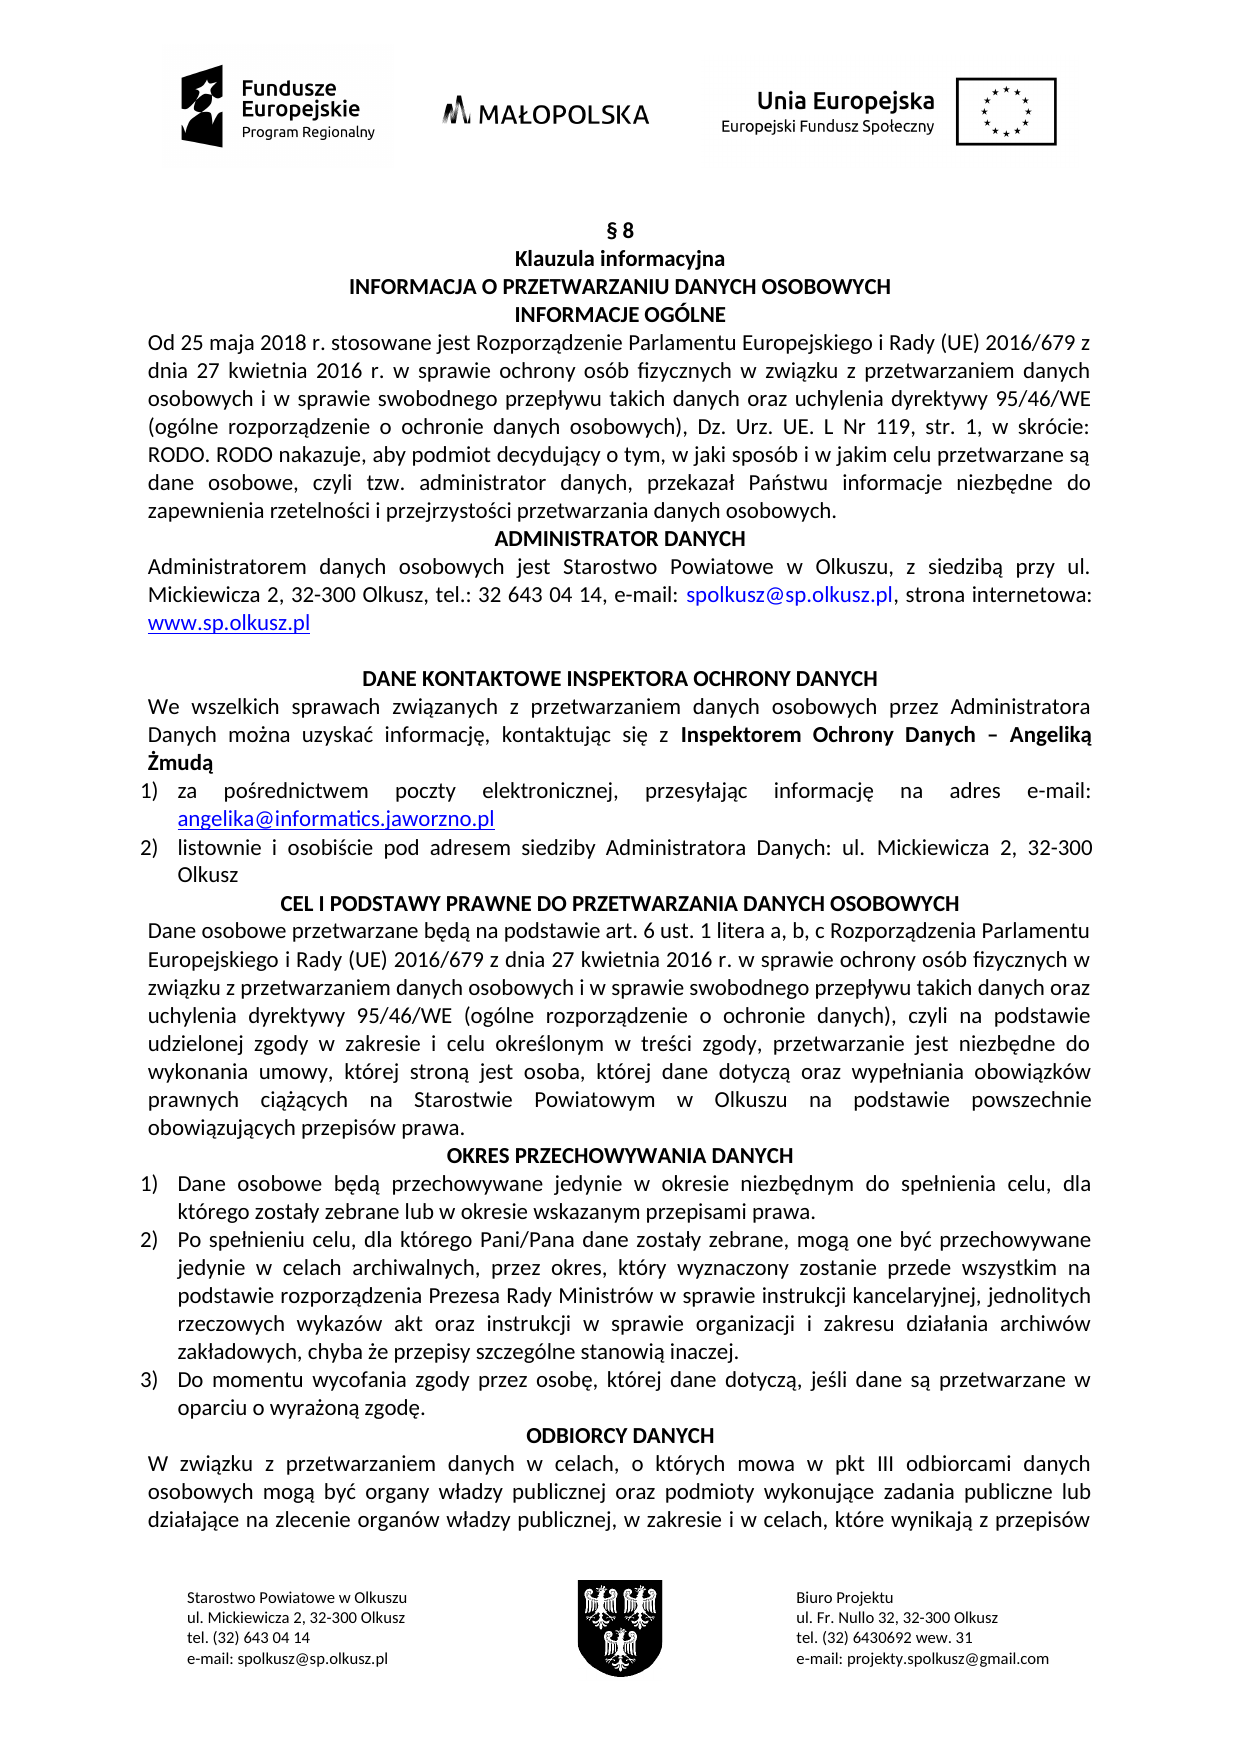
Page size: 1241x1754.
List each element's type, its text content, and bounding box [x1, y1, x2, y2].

text Administratorem danych osobowych jest Starostwo Powiatowe w Olkuszu, z siedzibą przy ul. Mickiewicza 2, 32-300 Olkusz, tel.: 32 643 04 14, e-mail: spolkusz@sp.olkusz.pl, strona internetowa: www.sp.olkusz.pl [148, 552, 1093, 636]
text Od 25 maja 2018 r. stosowane jest Rozporządzenie Parlamentu Europejskiego i Rady (UE) 2016/679 z dnia 27 kwietnia 2016 r. w sprawie ochrony osób fizycznych w związku z przetwarzaniem danych osobowych i w sprawie swobodnego przepływu takich danych oraz uchylenia dyrektywy 95/46/WE (ogólne rozporządzenie o ochronie danych osobowych), Dz. Urz. UE. L Nr 119, str. 1, w skrócie: RODO. RODO nakazuje, aby podmiot decydujący o tym, w jaki sposób i w jakim celu przetwarzane są dane osobowe, czyli tzw. administrator danych, przekazał Państwu informacje niezbędne do zapewnienia rzetelności i przejrzystości przetwarzania danych osobowych. [148, 328, 1093, 524]
text § 8 [148, 216, 1093, 244]
picture [577, 1580, 663, 1681]
list listownie i osobiście pod adresem siedziby Administratora Danych: ul. Mickiewicza 2, 32-300 Olkusz [140, 833, 1093, 889]
list Po spełnieniu celu, dla którego Pani/Pana dane zostały zebrane, mogą one być przechowywane jedynie w celach archiwalnych, przez okres, który wyznaczony zostanie przede wszystkim na podstawie rozporządzenia Prezesa Rady Ministrów w sprawie instrukcji kancelaryjnej, jednolitych rzeczowych wykazów akt oraz instrukcji w sprawie organizacji i zakresu działania archiwów zakładowych, chyba że przepisy szczególne stanowią inaczej. [140, 1225, 1093, 1365]
text We wszelkich sprawach związanych z przetwarzaniem danych osobowych przez Administratora Danych można uzyskać informację, kontaktując się z Inspektorem Ochrony Danych – Angeliką Żmudą [148, 692, 1093, 777]
text OKRES PRZECHOWYWANIA DANYCH [148, 1141, 1093, 1169]
text ODBIORCY DANYCH [148, 1421, 1093, 1449]
text INFORMACJE OGÓLNE [148, 300, 1093, 328]
text Dane osobowe przetwarzane będą na podstawie art. 6 ust. 1 litera a, b, c Rozporządzenia Parlamentu Europejskiego i Rady (UE) 2016/679 z dnia 27 kwietnia 2016 r. w sprawie ochrony osób fizycznych w związku z przetwarzaniem danych osobowych i w sprawie swobodnego przepływu takich danych oraz uchylenia dyrektywy 95/46/WE (ogólne rozporządzenie o ochronie danych), czyli na podstawie udzielonej zgody w zakresie i celu określonym w treści zgody, przetwarzanie jest niezbędne do wykonania umowy, której stroną jest osoba, której dane dotyczą oraz wypełniania obowiązków prawnych ciążących na Starostwie Powiatowym w Olkuszu na podstawie powszechnie obowiązujących przepisów prawa. [148, 917, 1093, 1141]
text ADMINISTRATOR DANYCH [148, 524, 1093, 552]
text CEL I PODSTAWY PRAWNE DO PRZETWARZANIA DANYCH OSOBOWYCH [148, 889, 1093, 917]
text INFORMACJA O PRZETWARZANIU DANYCH OSOBOWYCH [148, 272, 1093, 300]
picture [161, 44, 1079, 168]
text Klauzula informacyjna [148, 244, 1093, 272]
list Do momentu wycofania zgody przez osobę, której dane dotyczą, jeśli dane są przetwarzane w oparciu o wyrażoną zgodę. [140, 1365, 1093, 1421]
list za pośrednictwem poczty elektronicznej, przesyłając informację na adres e-mail: angelika@informatics.jaworzno.pl [140, 777, 1093, 833]
text DANE KONTAKTOWE INSPEKTORA OCHRONY DANYCH [148, 636, 1093, 692]
list Dane osobowe będą przechowywane jedynie w okresie niezbędnym do spełnienia celu, dla którego zostały zebrane lub w okresie wskazanym przepisami prawa. [140, 1169, 1093, 1225]
